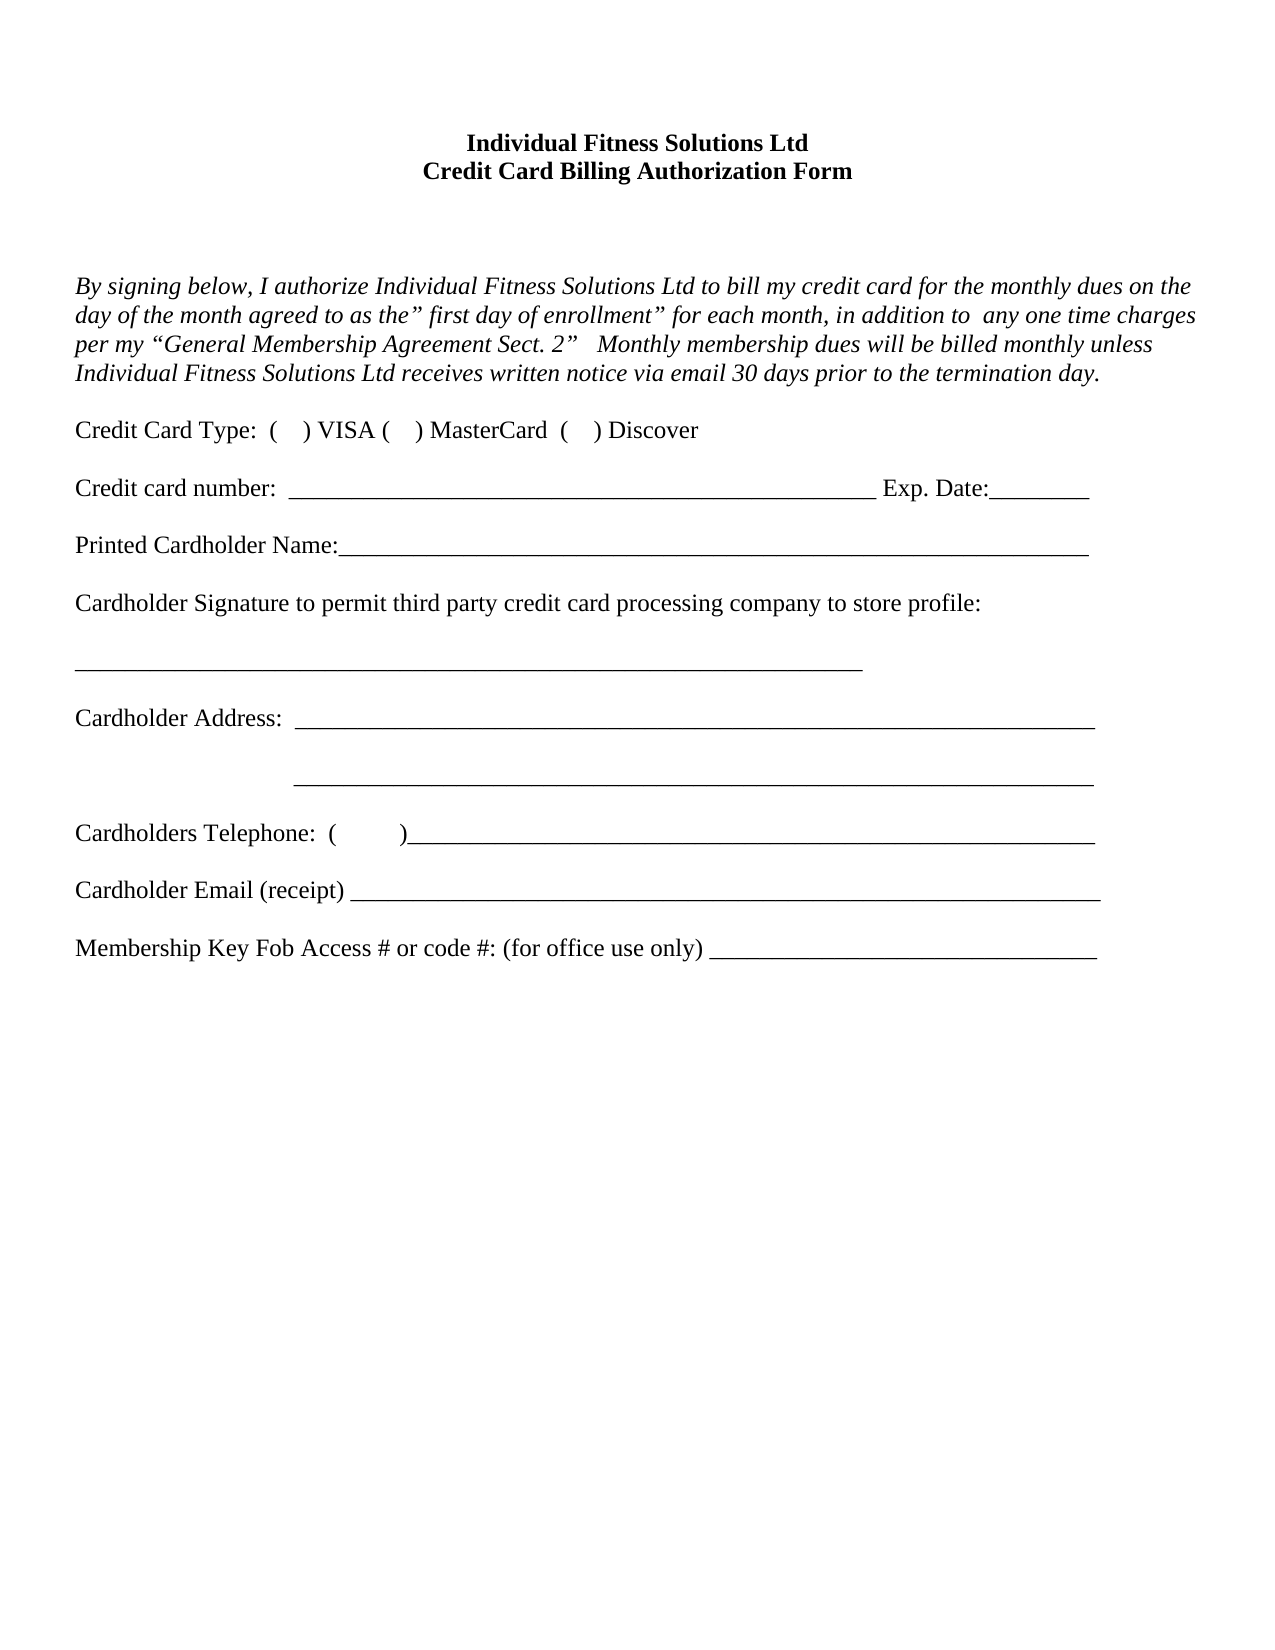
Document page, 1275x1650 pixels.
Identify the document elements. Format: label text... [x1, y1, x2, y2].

text Cardholders Telephone: ( )_______________________________________________________ [75, 818, 1200, 846]
text Credit Card Billing Authorization Form [75, 156, 1200, 185]
text Credit Card Type: ( ) VISA ( ) MasterCard ( ) Discover [75, 415, 1200, 444]
text Cardholder Address: ________________________________________________________________ [75, 703, 1200, 731]
text Cardholder Signature to permit third party credit card processing company to store profile: _______________________________________________________________ [75, 588, 1200, 674]
text Credit card number: _______________________________________________ Exp. Date:________ [75, 473, 1200, 501]
text ________________________________________________________________ [75, 760, 1200, 789]
text Cardholder Email (receipt) ____________________________________________________________ [75, 875, 1200, 904]
text Printed Cardholder Name:____________________________________________________________ [75, 530, 1200, 559]
text Membership Key Fob Access # or code #: (for office use only) _______________________________ [75, 933, 1200, 961]
text Individual Fitness Solutions Ltd [75, 128, 1200, 156]
text By signing below, I authorize Individual Fitness Solutions Ltd to bill my credit card for the monthly dues on the day of the month agreed to as the” first day of enrollment” for each month, in addition to any one time charges per my “General Membership Agreement Sect. 2” Monthly membership dues will be billed monthly unless Individual Fitness Solutions Ltd receives written notice via email 30 days prior to the termination day. [75, 271, 1200, 386]
